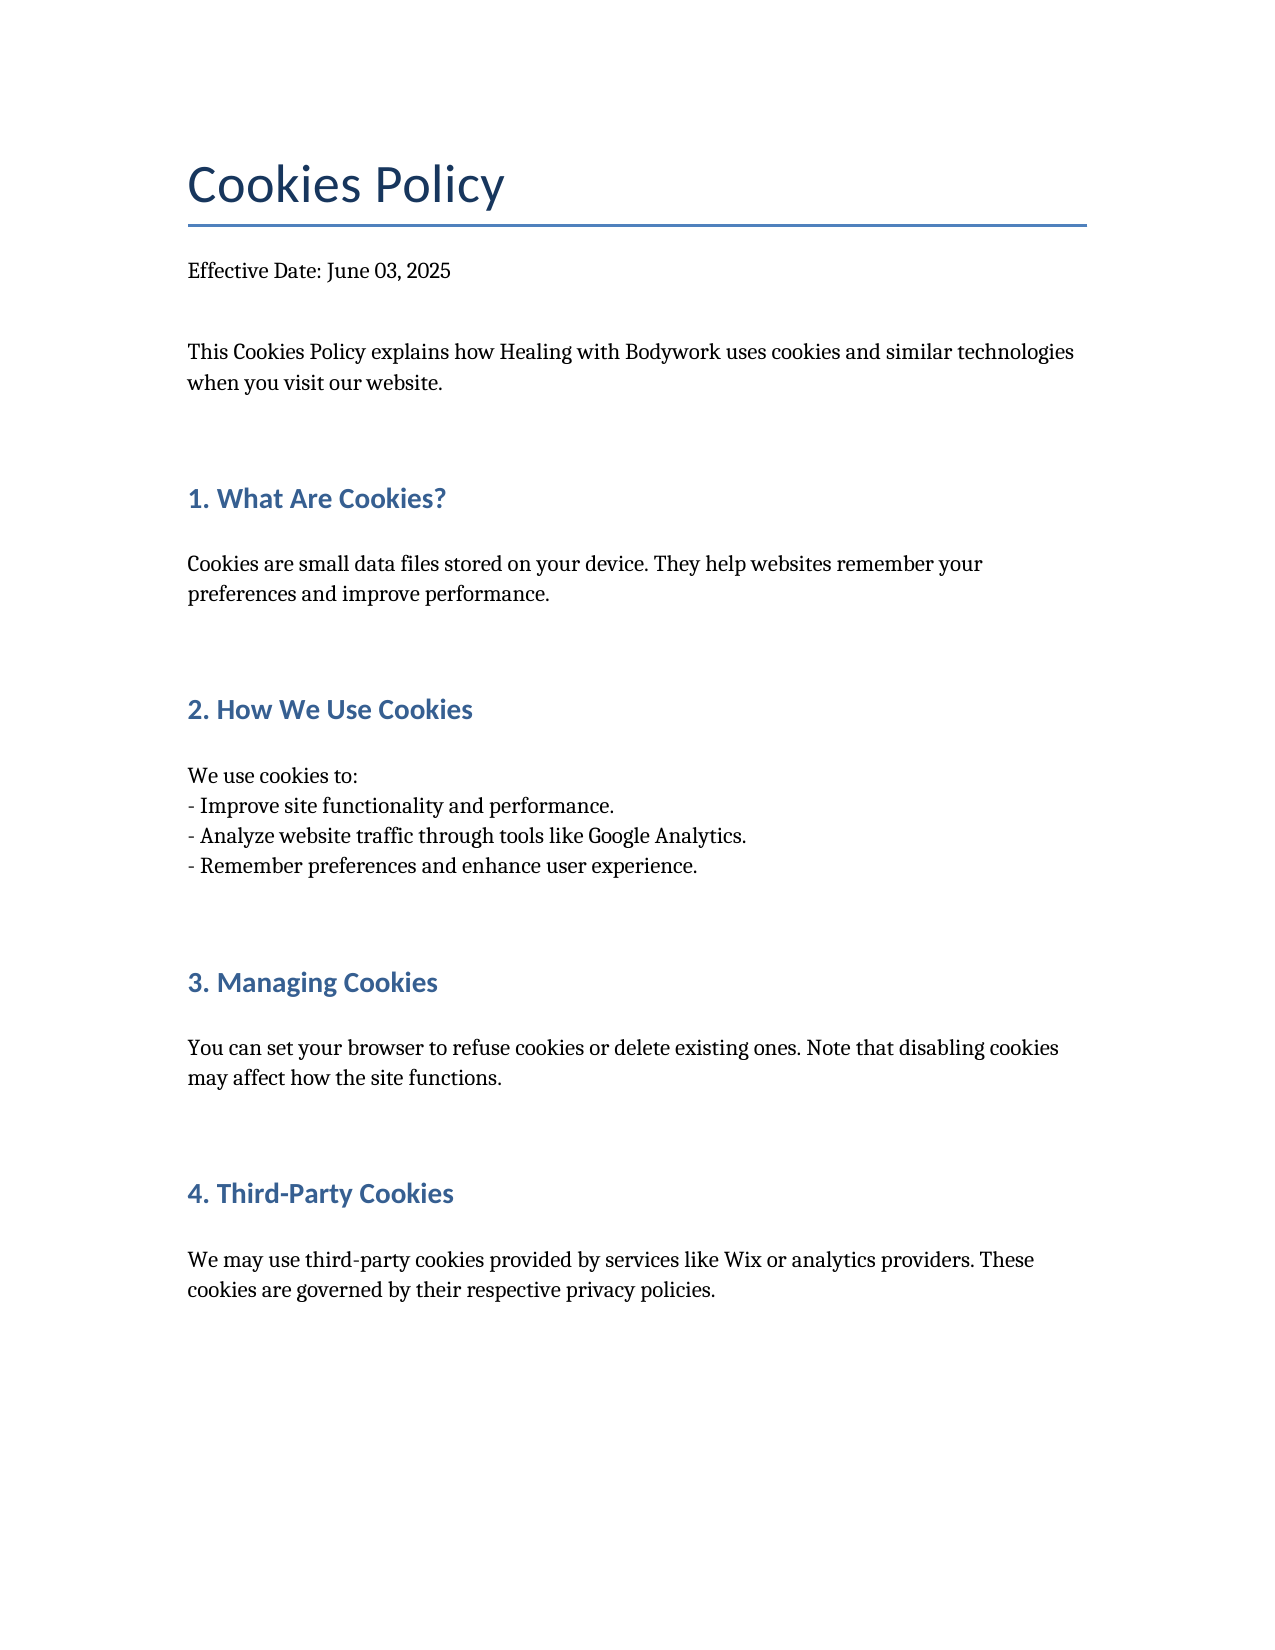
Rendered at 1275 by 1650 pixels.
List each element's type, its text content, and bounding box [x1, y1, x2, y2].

subtitle 2. How We Use Cookies [187, 691, 1087, 727]
text We use cookies to: - Improve site functionality and performance. - Analyze website traffic through tools like Google Analytics. - Remember preferences and enhance user experience. [187, 732, 1087, 910]
text This Cookies Policy explains how Healing with Bodywork uses cookies and similar technologies when you visit our website. [187, 309, 1087, 426]
text You can set your browser to refuse cookies or delete existing ones. Note that disabling cookies may affect how the site functions. [187, 1004, 1087, 1122]
subtitle 3. Managing Cookies [187, 964, 1087, 999]
subtitle 1. What Are Cookies? [187, 480, 1087, 515]
text Cookies are small data files stored on your device. They help websites remember your preferences and improve performance. [187, 521, 1087, 638]
text We may use third-party cookies provided by services like Wix or analytics providers. These cookies are governed by their respective privacy policies. [187, 1216, 1087, 1333]
subtitle 4. Third-Party Cookies [187, 1175, 1087, 1211]
text Effective Date: June 03, 2025 [187, 258, 1087, 284]
title Cookies Policy [187, 150, 1087, 227]
